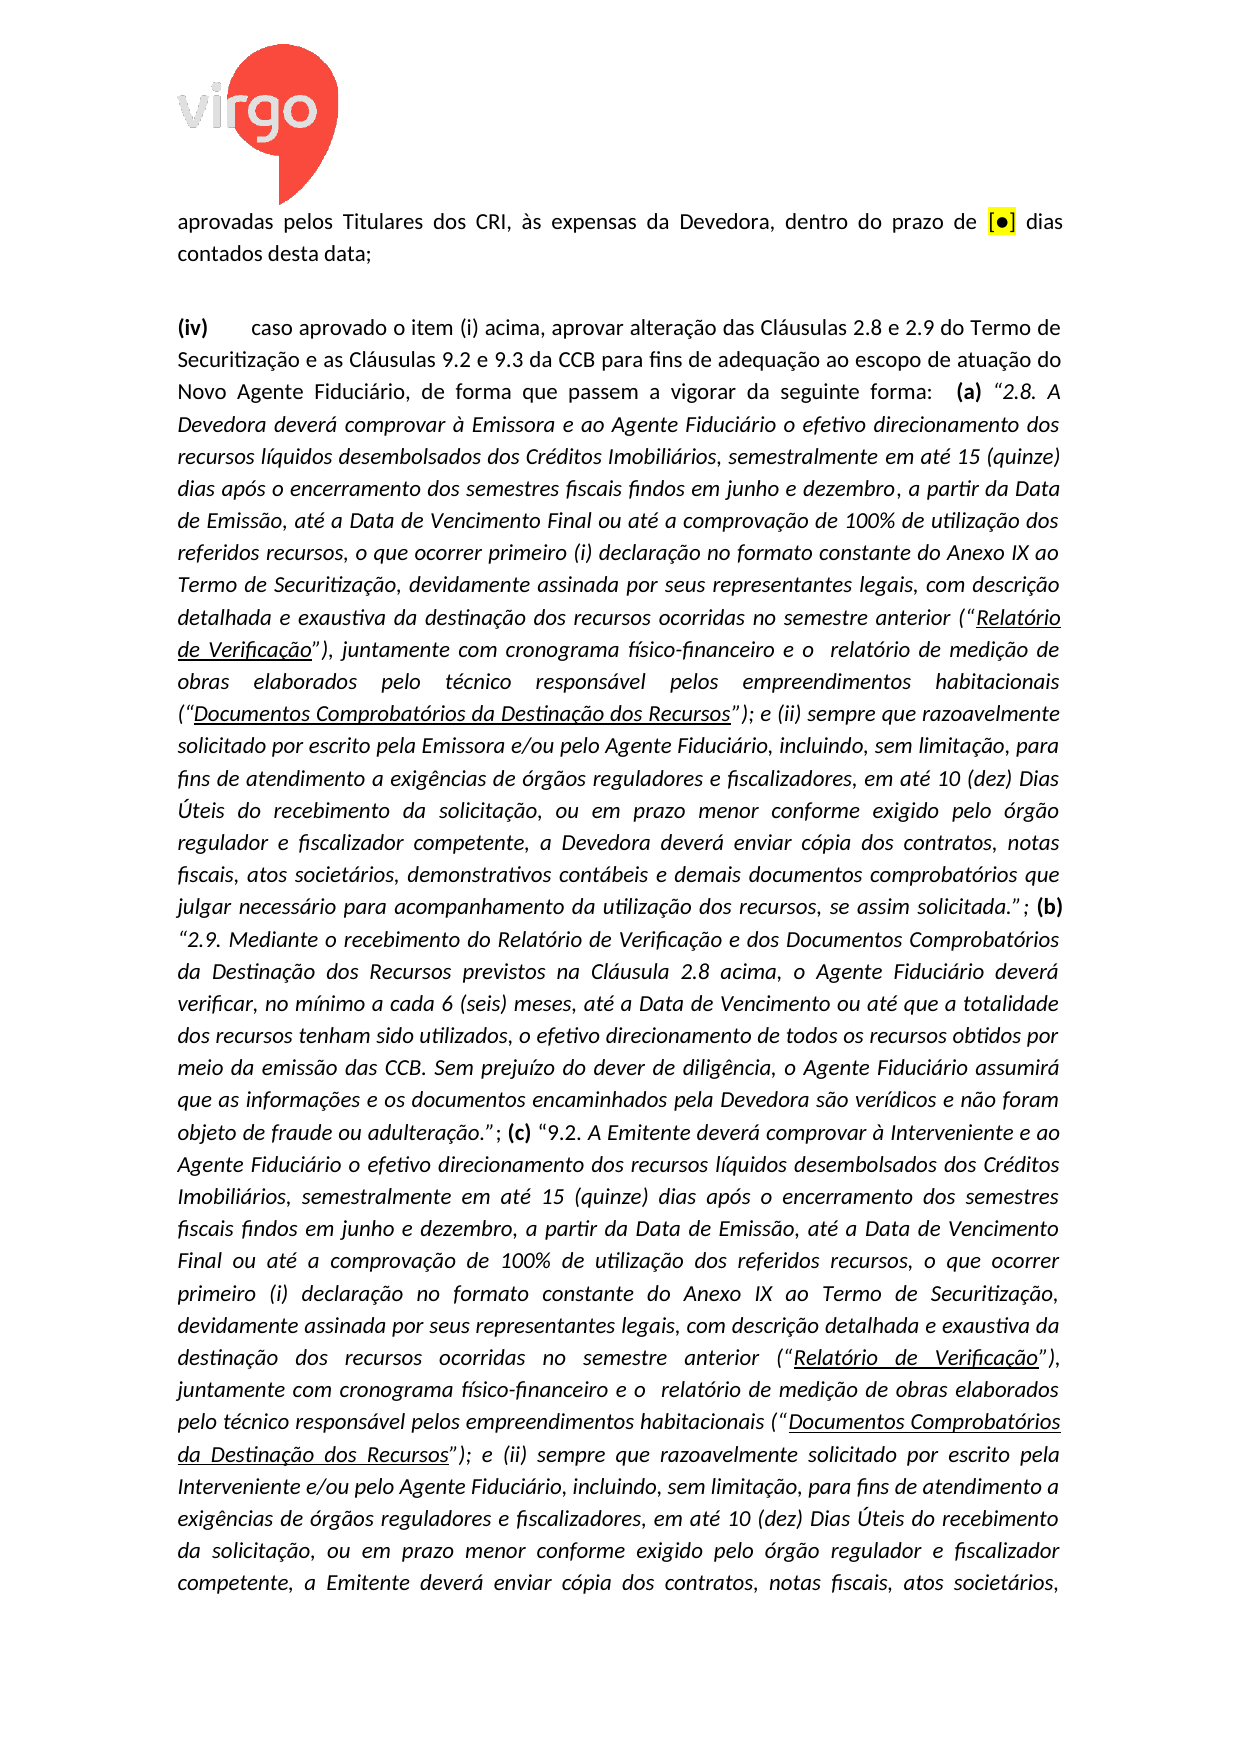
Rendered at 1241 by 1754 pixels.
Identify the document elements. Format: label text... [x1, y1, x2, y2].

picture [177, 44, 339, 205]
